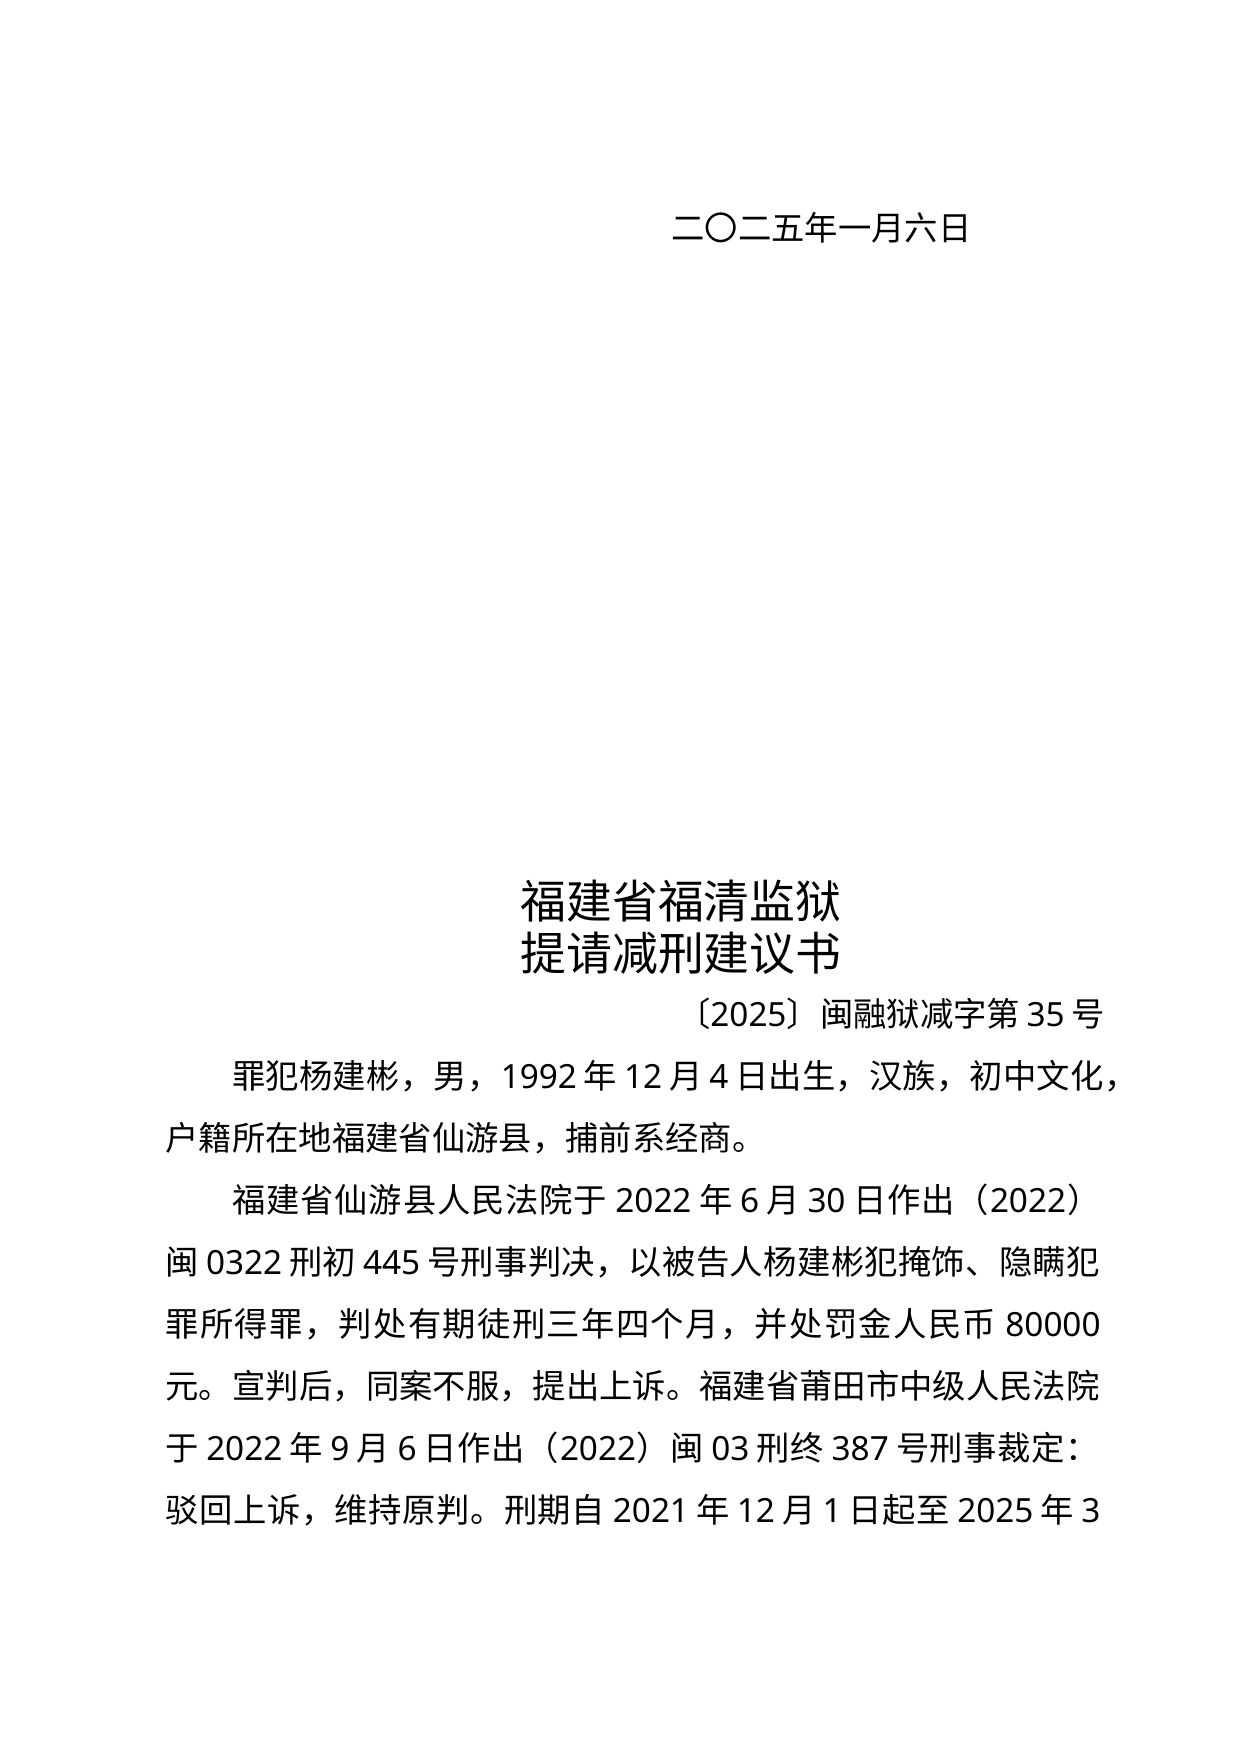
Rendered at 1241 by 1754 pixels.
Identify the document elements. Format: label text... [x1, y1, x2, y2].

text 罪犯杨建彬，男，1992年12月4日出生，汉族，初中文化，户籍所在地福建省仙游县，捕前系经商。 [165, 1043, 1104, 1167]
text 二〇二五年一月六日 [165, 195, 971, 257]
text 提请减刑建议书 [165, 929, 1104, 981]
text 〔2025〕闽融狱减字第35号 [165, 981, 1104, 1043]
text 福建省福清监狱 [165, 877, 1104, 929]
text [165, 1167, 1100, 1539]
